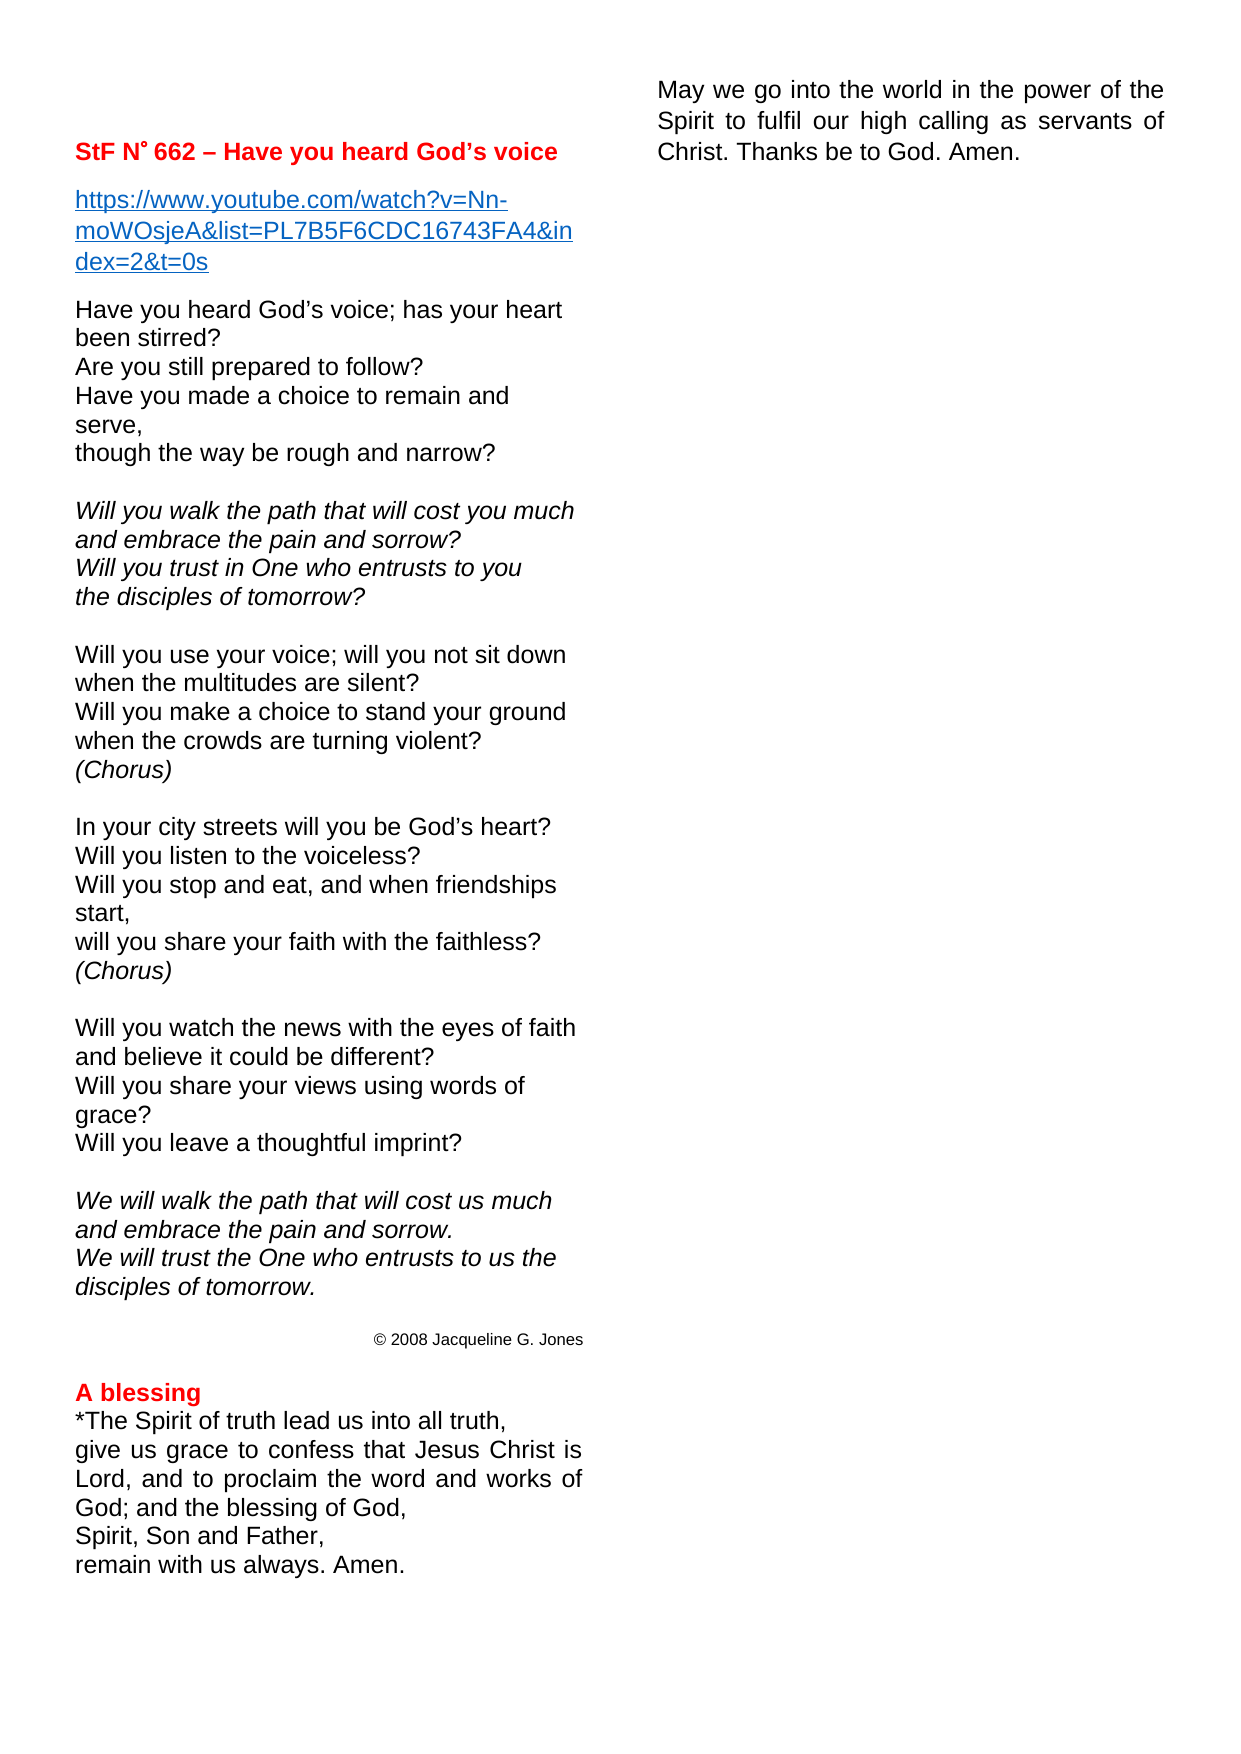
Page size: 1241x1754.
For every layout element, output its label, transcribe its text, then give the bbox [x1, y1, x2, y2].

text (Chorus) [75, 755, 583, 783]
text *The Spirit of truth lead us into all truth, [75, 1406, 583, 1435]
text Will you leave a thoughtful imprint? [75, 1128, 583, 1157]
text © 2008 Jacqueline G. Jones [75, 1330, 583, 1349]
text Spirit, Son and Father, [75, 1521, 583, 1550]
text Will you make a choice to stand your ground [75, 697, 583, 726]
text Will you walk the path that will cost you much and embrace the pain and sorrow? [75, 496, 583, 553]
text Will you stop and eat, and when friendships start, [75, 870, 583, 927]
text https://www.youtube.com/watch?v=Nn-moWOsjeA&list=PL7B5F6CDC16743FA4&index=2&t=0s [75, 185, 583, 276]
text though the way be rough and narrow? [75, 438, 583, 467]
text remain with us always. Amen. [75, 1550, 583, 1579]
text We will walk the path that will cost us much and embrace the pain and sorrow. [75, 1186, 583, 1243]
text Have you heard God’s voice; has your heart been stirred? [75, 295, 583, 352]
text StF N 662 – Have you heard God’s voice [75, 137, 583, 166]
text when the crowds are turning violent? [75, 726, 583, 755]
text Will you watch the news with the eyes of faith and believe it could be different? [75, 1013, 583, 1071]
text May we go into the world in the power of the Spirit to fulfil our high calling as servants of Christ. Thanks be to God. Amen. [657, 75, 1165, 166]
text Will you trust in One who entrusts to you [75, 553, 583, 582]
text Will you use your voice; will you not sit down when the multitudes are silent? [75, 640, 583, 697]
text Are you still prepared to follow? [75, 352, 583, 381]
text the disciples of tomorrow? [75, 582, 583, 611]
text In your city streets will you be God’s heart? Will you listen to the voiceless? [75, 812, 583, 870]
text will you share your faith with the faithless? [75, 927, 583, 956]
text give us grace to confess that Jesus Christ is Lord, and to proclaim the word and works of God; and the blessing of God, [75, 1435, 583, 1521]
text A blessing [75, 1378, 583, 1406]
text We will trust the One who entrusts to us the disciples of tomorrow. [75, 1243, 583, 1301]
text Have you made a choice to remain and serve, [75, 381, 583, 438]
text (Chorus) [75, 956, 583, 985]
text Will you share your views using words of grace? [75, 1071, 583, 1128]
